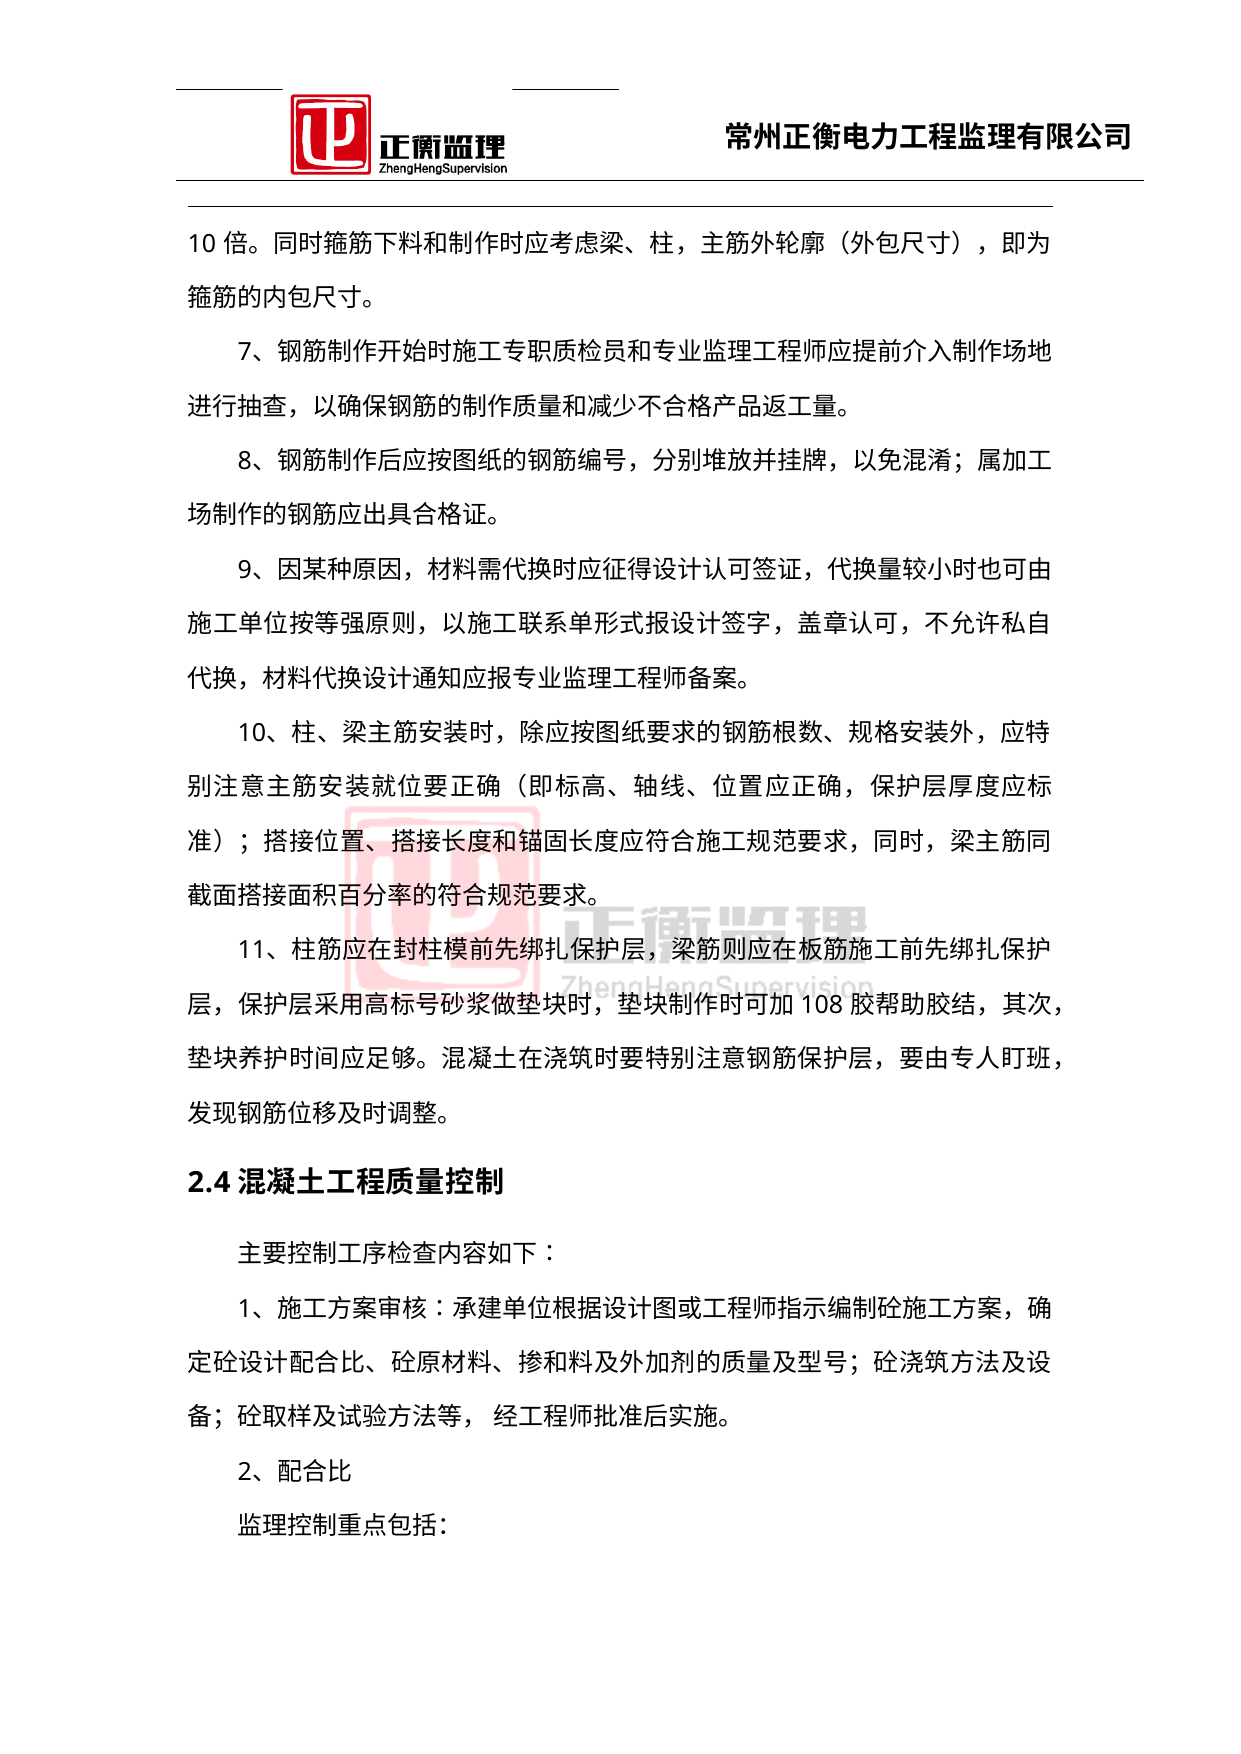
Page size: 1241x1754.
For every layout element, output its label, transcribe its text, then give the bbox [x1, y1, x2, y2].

text 8、钢筋制作后应按图纸的钢筋编号，分别堆放并挂牌，以免混淆；属加工场制作的钢筋应出具合格证。 [187, 441, 1053, 531]
picture [282, 89, 513, 180]
text 1、施工方案审核∶承建单位根据设计图或工程师指示编制砼施工方案，确定砼设计配合比、砼原材料、掺和料及外加剂的质量及型号；砼浇筑方法及设备；砼取样及试验方法等， 经工程师批准后实施。 [187, 1288, 1053, 1433]
text 7、钢筋制作开始时施工专职质检员和专业监理工程师应提前介入制作场地进行抽查，以确保钢筋的制作质量和减少不合格产品返工量。 [187, 332, 1053, 422]
text 11、柱筋应在封柱模前先绑扎保护层，梁筋则应在板筋施工前先绑扎保护层，保护层采用高标号砂浆做垫块时，垫块制作时可加108 胶帮助胶结，其次，垫块养护时间应足够。混凝土在浇筑时要特别注意钢筋保护层，要由专人盯班，发现钢筋位移及时调整。 [187, 930, 1053, 1129]
text 6、Ⅰ级钢筋制作箍筋时，应做135°的弯钩，弯钩的弯曲直径应大于受力钢筋直径，且不小于箍筋直径的2.5 倍。弯钩的平直长度应不小于箍筋直径的10 倍。同时箍筋下料和制作时应考虑梁、柱，主筋外轮廓（外包尺寸），即为箍筋的内包尺寸。 [187, 223, 1053, 314]
text 监理控制重点包括： [187, 1506, 1053, 1542]
text 2、配合比 [187, 1451, 1053, 1487]
text 2.4混凝土工程质量控制 [187, 1147, 1053, 1212]
text 主要控制工序检查内容如下∶ [187, 1234, 1053, 1270]
text 10、柱、梁主筋安装时，除应按图纸要求的钢筋根数、规格安装外，应特别注意主筋安装就位要正确（即标高、轴线、位置应正确，保护层厚度应标准）；搭接位置、搭接长度和锚固长度应符合施工规范要求，同时，梁主筋同截面搭接面积百分率的符合规范要求。 [187, 712, 1053, 912]
text 9、因某种原因，材料需代换时应征得设计认可签证，代换量较小时也可由施工单位按等强原则，以施工联系单形式报设计签字，盖章认可，不允许私自代换，材料代换设计通知应报专业监理工程师备案。 [187, 549, 1053, 694]
